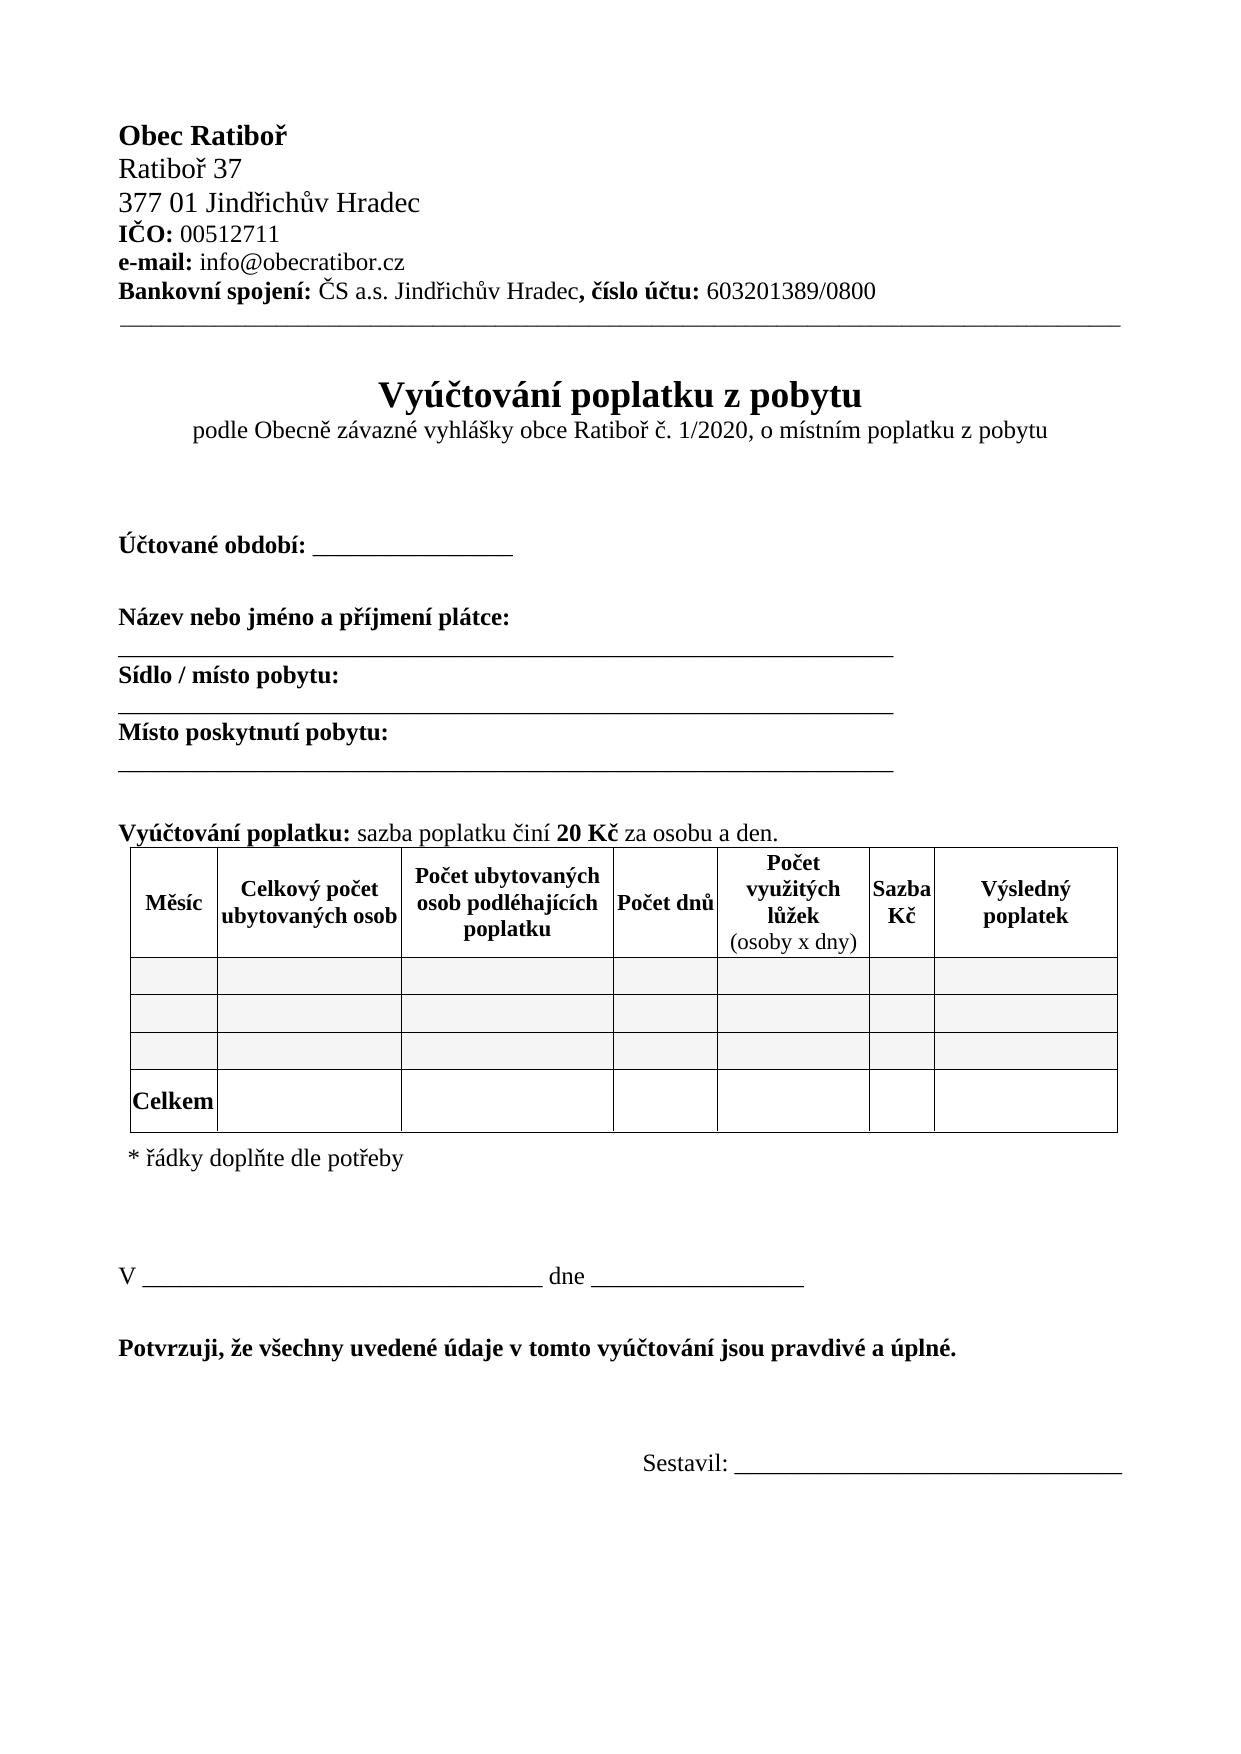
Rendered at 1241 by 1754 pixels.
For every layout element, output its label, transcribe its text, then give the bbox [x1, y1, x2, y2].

text Sídlo / místo pobytu: [118, 660, 1122, 688]
table_cell [718, 1070, 869, 1131]
table_cell [718, 958, 869, 994]
table_cell [870, 1070, 934, 1131]
text Vyúčtování poplatku z pobytu [118, 372, 1122, 415]
table_cell [614, 995, 717, 1032]
table_header Výsledný poplatek [935, 848, 1117, 957]
text Bankovní spojení: ČS a.s. Jindřichův Hradec, číslo účtu: 603201389/0800 [118, 276, 1122, 305]
table_cell [614, 1070, 717, 1131]
table_cell [870, 995, 934, 1032]
table_cell [131, 958, 217, 994]
table_cell [935, 1033, 1117, 1069]
table_header Počet dnů [614, 848, 717, 957]
text Vyúčtování poplatku: sazba poplatku činí 20 Kč za osobu a den. [118, 818, 1122, 847]
table_cell [218, 1070, 401, 1131]
table_cell [718, 1033, 869, 1069]
table_cell [614, 1033, 717, 1069]
text Účtované období: ________________ [118, 530, 1122, 559]
table_header Počet využitých lůžek (osoby x dny) [718, 848, 869, 957]
text e-mail: info@obecratibor.cz [118, 247, 1122, 276]
table_header Sazba Kč [870, 848, 934, 957]
table_cell [614, 958, 717, 994]
table_cell [131, 1033, 217, 1069]
table_cell [718, 995, 869, 1032]
table_cell [935, 958, 1117, 994]
text Místo poskytnutí pobytu: ______________________________________________________________ [118, 717, 1122, 775]
text ______________________________________________________________ [118, 688, 1122, 717]
table_cell [218, 995, 401, 1032]
table_cell [218, 1033, 401, 1069]
text V ________________________________ dne _________________ [118, 1261, 1122, 1290]
table_cell [131, 995, 217, 1032]
table_cell [402, 1033, 613, 1069]
table_header Počet ubytovaných osob podléhajících poplatku [402, 848, 613, 957]
text podle Obecně závazné vyhlášky obce Ratiboř č. 1/2020, o místním poplatku z pobytu [118, 415, 1122, 444]
text Sestavil: _______________________________ [118, 1448, 1122, 1477]
table_cell [402, 958, 613, 994]
text ________________________________________________________________________________________________ [118, 305, 1122, 329]
table_cell [870, 1033, 934, 1069]
text * řádky doplňte dle potřeby [118, 1132, 1122, 1175]
text 377 01 Jindřichův Hradec [118, 185, 1122, 219]
text Obec Ratiboř [118, 118, 1122, 152]
table_cell [402, 995, 613, 1032]
text Potvrzuji, že všechny uvedené údaje v tomto vyúčtování jsou pravdivé a úplné. [118, 1333, 1122, 1362]
text IČO: 00512711 [118, 219, 1122, 247]
table_cell [402, 1070, 613, 1131]
table_cell Celkem [131, 1070, 217, 1131]
table_header Měsíc [131, 848, 217, 957]
table_cell [935, 995, 1117, 1032]
text Ratiboř 37 [118, 152, 1122, 185]
table_header Celkový počet ubytovaných osob [218, 848, 401, 957]
table_cell [870, 958, 934, 994]
text Název nebo jméno a příjmení plátce: ______________________________________________________________ [118, 602, 1122, 660]
table_cell [935, 1070, 1117, 1131]
table_cell [218, 958, 401, 994]
